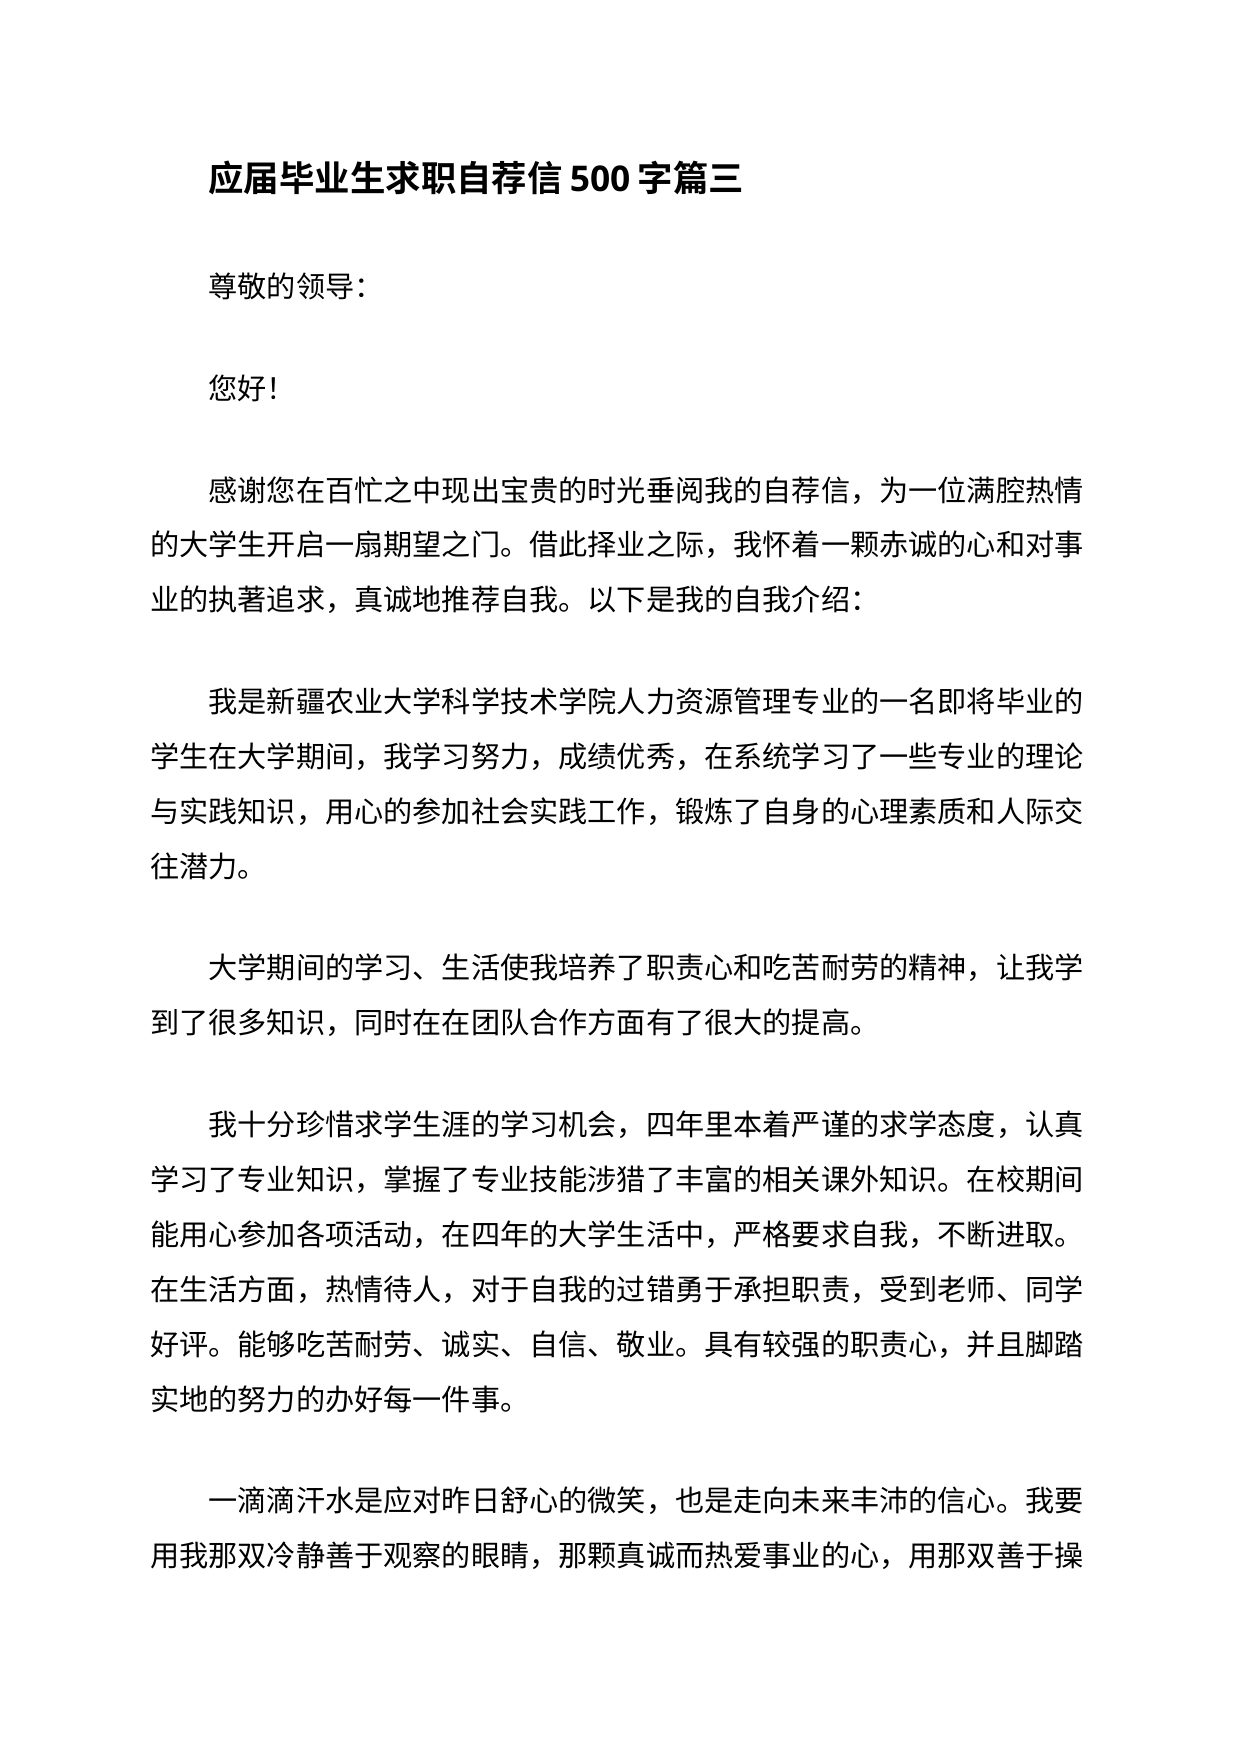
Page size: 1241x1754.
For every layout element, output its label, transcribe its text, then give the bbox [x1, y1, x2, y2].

text 感谢您在百忙之中现出宝贵的时光垂阅我的自荐信，为一位满腔热情的大学生开启一扇期望之门。借此择业之际，我怀着一颗赤诚的心和对事业的执著追求，真诚地推荐自我。以下是我的自我介绍： [150, 467, 1090, 619]
text 您好！ [150, 365, 1090, 408]
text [150, 1478, 1090, 1575]
text 大学期间的学习、生活使我培养了职责心和吃苦耐劳的精神，让我学到了很多知识，同时在在团队合作方面有了很大的提高。 [150, 945, 1090, 1042]
text 我是新疆农业大学科学技术学院人力资源管理专业的一名即将毕业的学生在大学期间，我学习努力，成绩优秀，在系统学习了一些专业的理论与实践知识，用心的参加社会实践工作，锻炼了自身的心理素质和人际交往潜力。 [150, 679, 1090, 886]
text 尊敬的领导： [150, 263, 1090, 306]
text 应届毕业生求职自荐信500字篇三 [150, 150, 1090, 201]
text 我十分珍惜求学生涯的学习机会，四年里本着严谨的求学态度，认真学习了专业知识，掌握了专业技能涉猎了丰富的相关课外知识。在校期间能用心参加各项活动，在四年的大学生活中，严格要求自我，不断进取。在生活方面，热情待人，对于自我的过错勇于承担职责，受到老师、同学好评。能够吃苦耐劳、诚实、自信、敬业。具有较强的职责心，并且脚踏实地的努力的办好每一件事。 [150, 1102, 1090, 1418]
